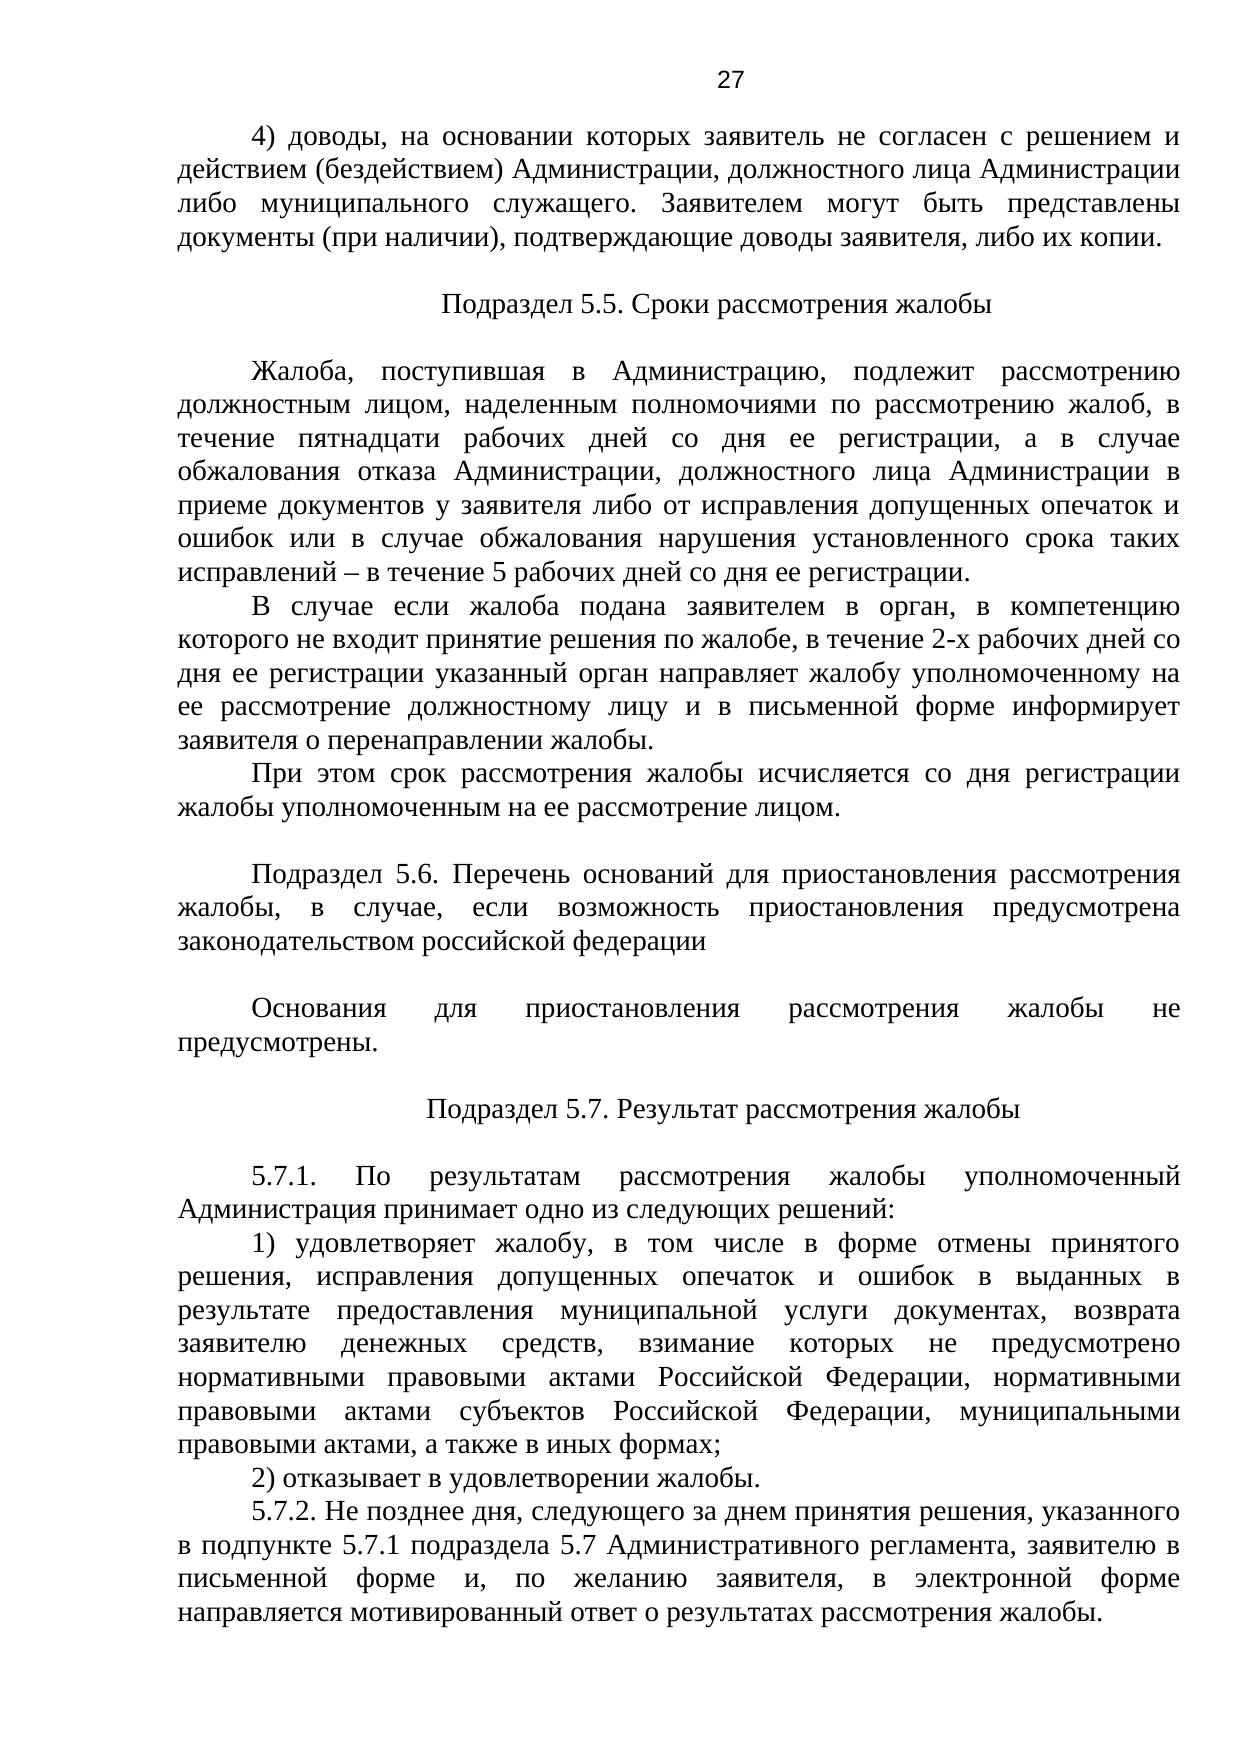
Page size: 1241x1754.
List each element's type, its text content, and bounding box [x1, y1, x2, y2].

text 1) удовлетворяет жалобу, в том числе в форме отмены принятого решения, исправления допущенных опечаток и ошибок в выданных в результате предоставления муниципальной услуги документах, возврата заявителю денежных средств, взимание которых не предусмотрено нормативными правовыми актами Российской Федерации, нормативными правовыми актами субъектов Российской Федерации, муниципальными правовыми актами, а также в иных формах; [177, 1225, 1181, 1460]
text 5.7.1. По результатам рассмотрения жалобы уполномоченный Администрация принимает одно из следующих решений: [177, 1158, 1181, 1225]
text Основания для приостановления рассмотрения жалобы не предусмотрены. [177, 990, 1181, 1057]
text Подраздел 5.6. Перечень оснований для приостановления рассмотрения жалобы, в случае, если возможность приостановления предусмотрена законодательством российской федерации [177, 856, 1181, 957]
text Подраздел 5.7. Результат рассмотрения жалобы [177, 1091, 1181, 1124]
text 4) доводы, на основании которых заявитель не согласен с решением и действием (бездействием) Администрации, должностного лица Администрации либо муниципального служащего. Заявителем могут быть представлены документы (при наличии), подтверждающие доводы заявителя, либо их копии. [177, 118, 1181, 252]
text 5.7.2. Не позднее дня, следующего за днем принятия решения, указанного в подпункте 5.7.1 подраздела 5.7 Административного регламента, заявителю в письменной форме и, по желанию заявителя, в электронной форме направляется мотивированный ответ о результатах рассмотрения жалобы. [177, 1493, 1181, 1627]
text Жалоба, поступившая в Администрацию, подлежит рассмотрению должностным лицом, наделенным полномочиями по рассмотрению жалоб, в течение пятнадцати рабочих дней со дня ее регистрации, а в случае обжалования отказа Администрации, должностного лица Администрации в приеме документов у заявителя либо от исправления допущенных опечаток и ошибок или в случае обжалования нарушения установленного срока таких исправлений – в течение 5 рабочих дней со дня ее регистрации. [177, 353, 1181, 588]
text В случае если жалоба подана заявителем в орган, в компетенцию которого не входит принятие решения по жалобе, в течение 2-х рабочих дней со дня ее регистрации указанный орган направляет жалобу уполномоченному на ее рассмотрение должностному лицу и в письменной форме информирует заявителя о перенаправлении жалобы. [177, 588, 1181, 755]
text При этом срок рассмотрения жалобы исчисляется со дня регистрации жалобы уполномоченным на ее рассмотрение лицом. [177, 755, 1181, 822]
text Подраздел 5.5. Сроки рассмотрения жалобы [177, 286, 1181, 319]
text 2) отказывает в удовлетворении жалобы. [177, 1460, 1181, 1493]
